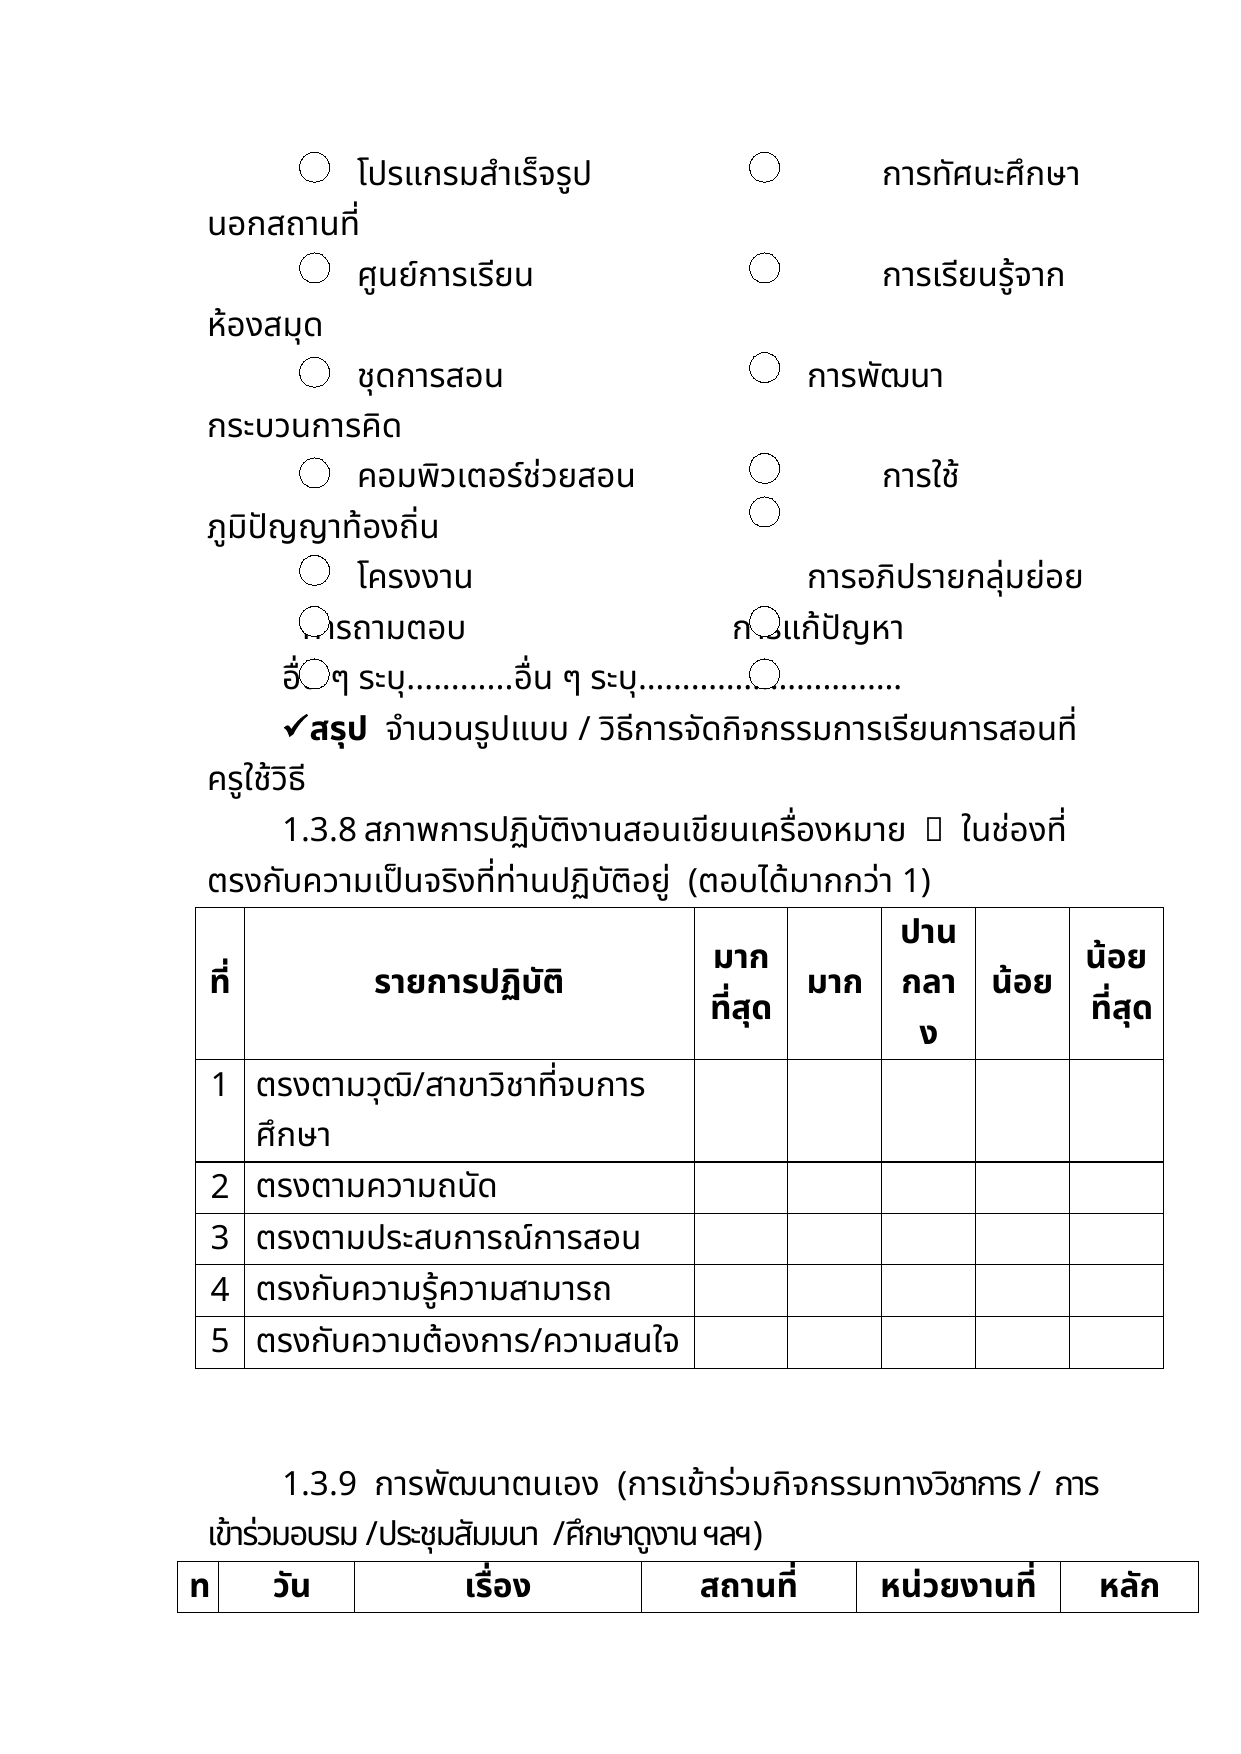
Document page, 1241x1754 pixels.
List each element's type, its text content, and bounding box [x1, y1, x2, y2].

table_header สถานที่ [642, 1562, 856, 1612]
text สรุป จำนวนรูปแบบ / วิธีการจัดกิจกรรมการเรียนการสอนที่ครูใช้วิธี [207, 705, 1093, 806]
table_cell 4 [196, 1265, 244, 1316]
table_cell [695, 1317, 787, 1367]
table_header มากที่สุด [695, 908, 787, 1059]
table_header หน่วยงานที่จัด [857, 1562, 1060, 1612]
table_cell [882, 1317, 975, 1367]
table_cell [1070, 1214, 1163, 1264]
table_cell [1070, 1317, 1163, 1367]
text โครงงาน การอภิปรายกลุ่มย่อย [207, 553, 1093, 604]
table_header วัน /เดือน/ ปี [219, 1562, 354, 1612]
table_header มาก [788, 908, 881, 1059]
table_header ที่ [178, 1562, 218, 1612]
table_header เรื่อง [355, 1562, 641, 1612]
table_cell [788, 1163, 881, 1213]
text โปรแกรมสำเร็จรูป การทัศนะศึกษานอกสถานที่ [207, 150, 1093, 251]
text 1.3.8สภาพการปฏิบัติงานสอนเขียนเครื่องหมาย ในช่องที่ตรงกับความเป็นจริงที่ท่านปฏิบัติอยู่ (ตอบได้มากกว่า 1) [207, 806, 1093, 907]
table_cell 2 [196, 1163, 244, 1213]
table_cell [976, 1163, 1069, 1213]
table_cell [788, 1317, 881, 1367]
table_cell [695, 1214, 787, 1264]
table_cell [882, 1214, 975, 1264]
table_cell ตรงกับความรู้ความสามารถ [245, 1265, 694, 1316]
text การถามตอบ การแก้ปัญหา [207, 604, 1093, 654]
table_cell [695, 1265, 787, 1316]
table_cell [1070, 1265, 1163, 1316]
table_cell [976, 1265, 1069, 1316]
table_cell ตรงตามความถนัด [245, 1163, 694, 1213]
text 1.3.9 การพัฒนาตนเอง (การเข้าร่วมกิจกรรมทางวิชาการ / การเข้าร่วมอบรม /ประชุมสัมมนา /ศึกษาดูงาน ฯลฯ) [207, 1459, 1134, 1561]
table_cell 5 [196, 1317, 244, 1367]
table_cell [882, 1060, 975, 1161]
table_cell [882, 1163, 975, 1213]
table_cell [695, 1163, 787, 1213]
table_cell [976, 1060, 1069, 1161]
table_cell [1070, 1060, 1163, 1161]
table_cell [788, 1214, 881, 1264]
text อื่น ๆ ระบุ............อื่น ๆ ระบุ……………………...… [207, 654, 1093, 705]
table_cell [695, 1060, 787, 1161]
table_cell [788, 1060, 881, 1161]
table_cell ตรงตามประสบการณ์การสอน [245, 1214, 694, 1264]
table_header น้อย ที่สุด [1070, 908, 1163, 1059]
table_cell [1070, 1163, 1163, 1213]
table_cell ตรงตามวุฒิ/สาขาวิชาที่จบการศึกษา [245, 1060, 694, 1161]
table_header น้อย [976, 908, 1069, 1059]
text คอมพิวเตอร์ช่วยสอน การใช้ภูมิปัญญาท้องถิ่น [207, 452, 1093, 553]
table_cell [882, 1265, 975, 1316]
table_header ปานกลาง [882, 908, 975, 1059]
text ศูนย์การเรียน การเรียนรู้จากห้องสมุด [207, 251, 1093, 352]
table_cell ตรงกับความต้องการ/ความสนใจ [245, 1317, 694, 1367]
table_header รายการปฏิบัติ [245, 908, 694, 1059]
table_cell 3 [196, 1214, 244, 1264]
table_cell [976, 1317, 1069, 1367]
table_header ที่ [196, 908, 244, 1059]
text ชุดการสอน การพัฒนากระบวนการคิด [207, 352, 1093, 452]
table_cell [788, 1265, 881, 1316]
table_cell [976, 1214, 1069, 1264]
table_cell 1 [196, 1060, 244, 1161]
table_header หลักฐาน [1061, 1562, 1198, 1612]
